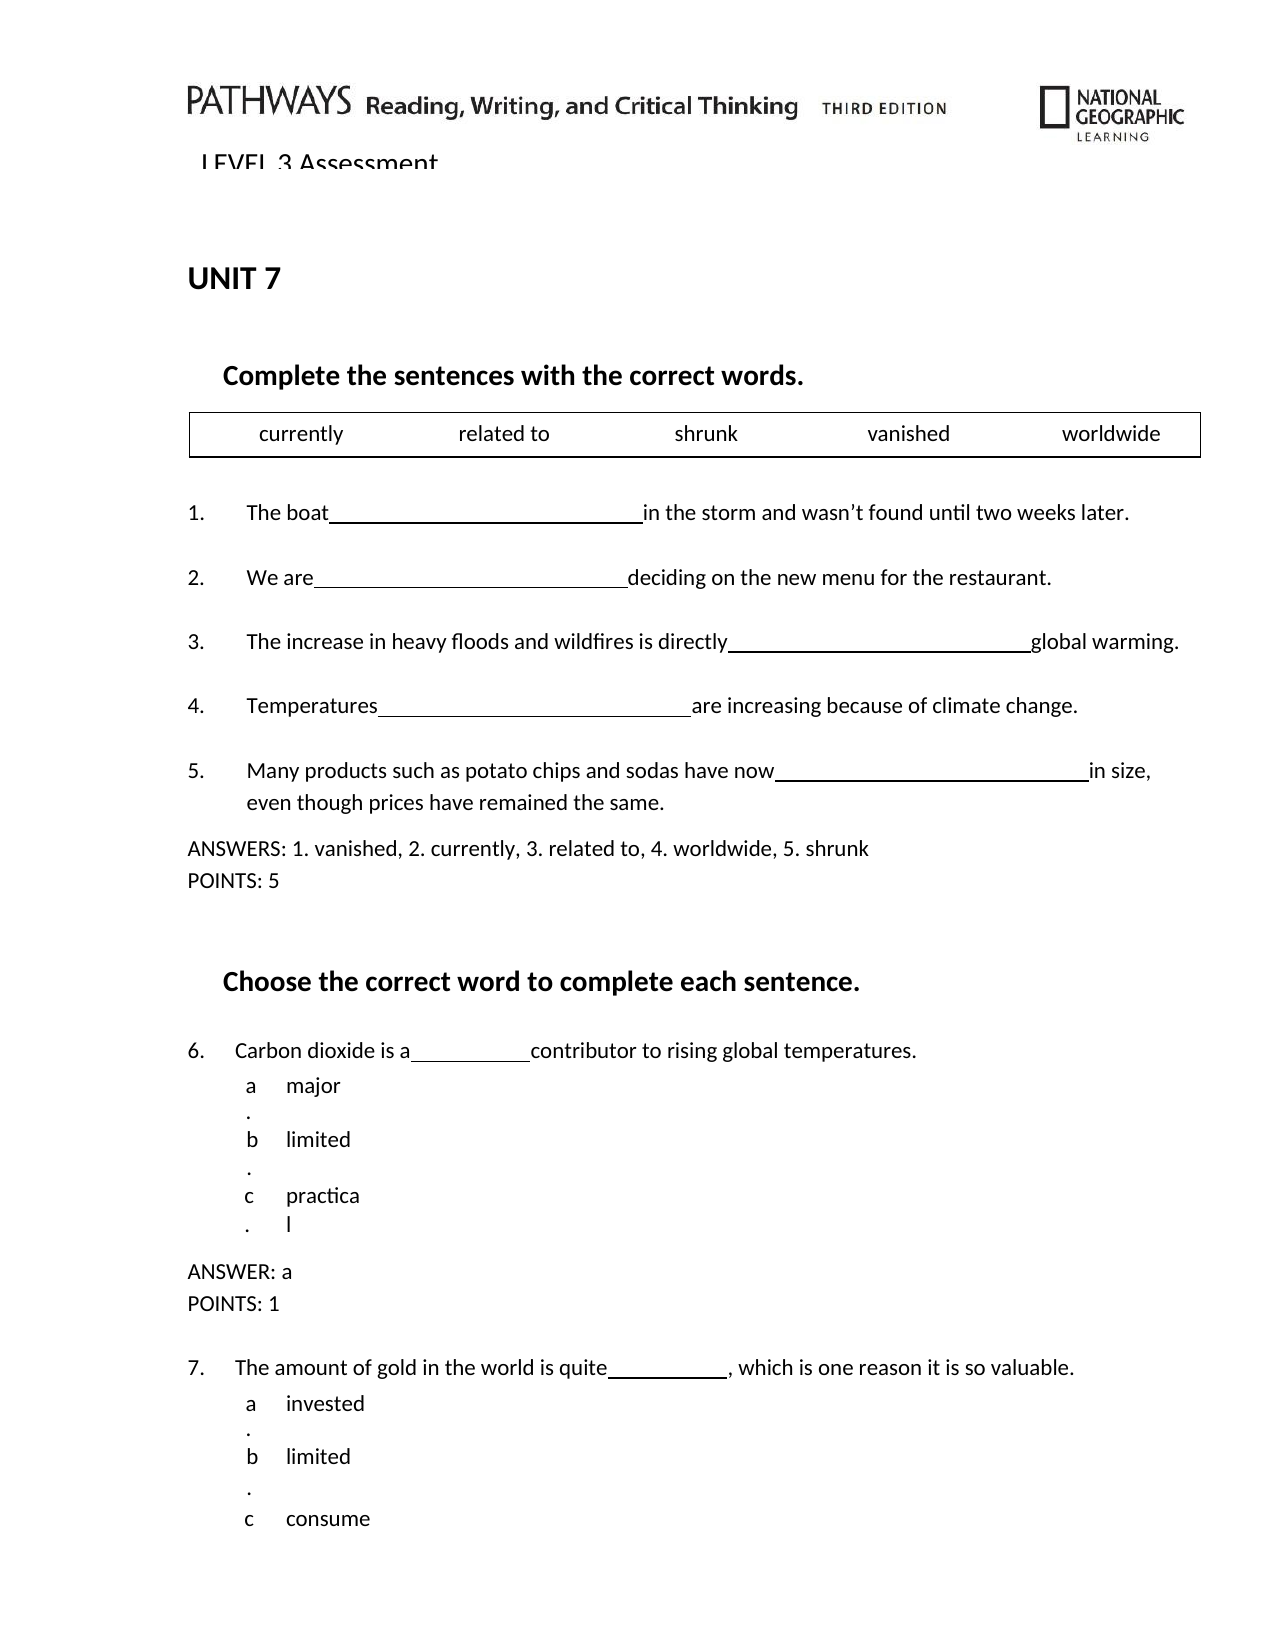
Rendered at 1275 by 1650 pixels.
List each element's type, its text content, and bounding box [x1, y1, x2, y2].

list The amount of gold in the world is quite , which is one reason it is so valuable. [187, 1353, 1217, 1381]
text UNIT 7 [187, 257, 1217, 298]
table_cell practical [265, 1181, 375, 1238]
text ANSWER: a POINTS: 1 [187, 1257, 294, 1317]
subtitle Complete the sentences with the correct words. [187, 357, 1217, 392]
table_cell c. [216, 1181, 265, 1238]
table_header invested [265, 1390, 392, 1442]
list Carbon dioxide is a contributor to rising global temperatures. [187, 1036, 1217, 1064]
table_cell limited [265, 1442, 392, 1504]
table_header a. [216, 1390, 265, 1442]
list We are deciding on the new menu for the restaurant. [187, 563, 1217, 591]
picture [187, 82, 1187, 145]
text POINTS: 5 [187, 866, 1217, 894]
list Temperatures are increasing because of climate change. [187, 691, 1217, 719]
table_header currently [190, 413, 389, 456]
table_cell consumed [265, 1504, 392, 1532]
table_header a. [216, 1073, 265, 1125]
table_cell c. [216, 1504, 265, 1532]
text ANSWERS: 1. vanished, 2. currently, 3. related to, 4. worldwide, 5. shrunk [187, 834, 1217, 862]
table_header shrunk [601, 413, 791, 456]
table_header related to [390, 413, 601, 456]
table_cell limited [265, 1125, 375, 1181]
table_header vanished [791, 413, 994, 456]
table_header worldwide [994, 413, 1200, 456]
table_cell b. [216, 1125, 265, 1181]
list Many products such as potato chips and sodas have now in size, even though prices have remained the same. [187, 756, 1157, 816]
subtitle Choose the correct word to complete each sentence. [187, 963, 1217, 999]
table_header major [265, 1073, 375, 1125]
table_cell b. [216, 1442, 265, 1504]
list The increase in heavy floods and wildfires is directly global warming. [187, 627, 1217, 655]
list The boat in the storm and wasn’t found until two weeks later. [187, 498, 1217, 526]
